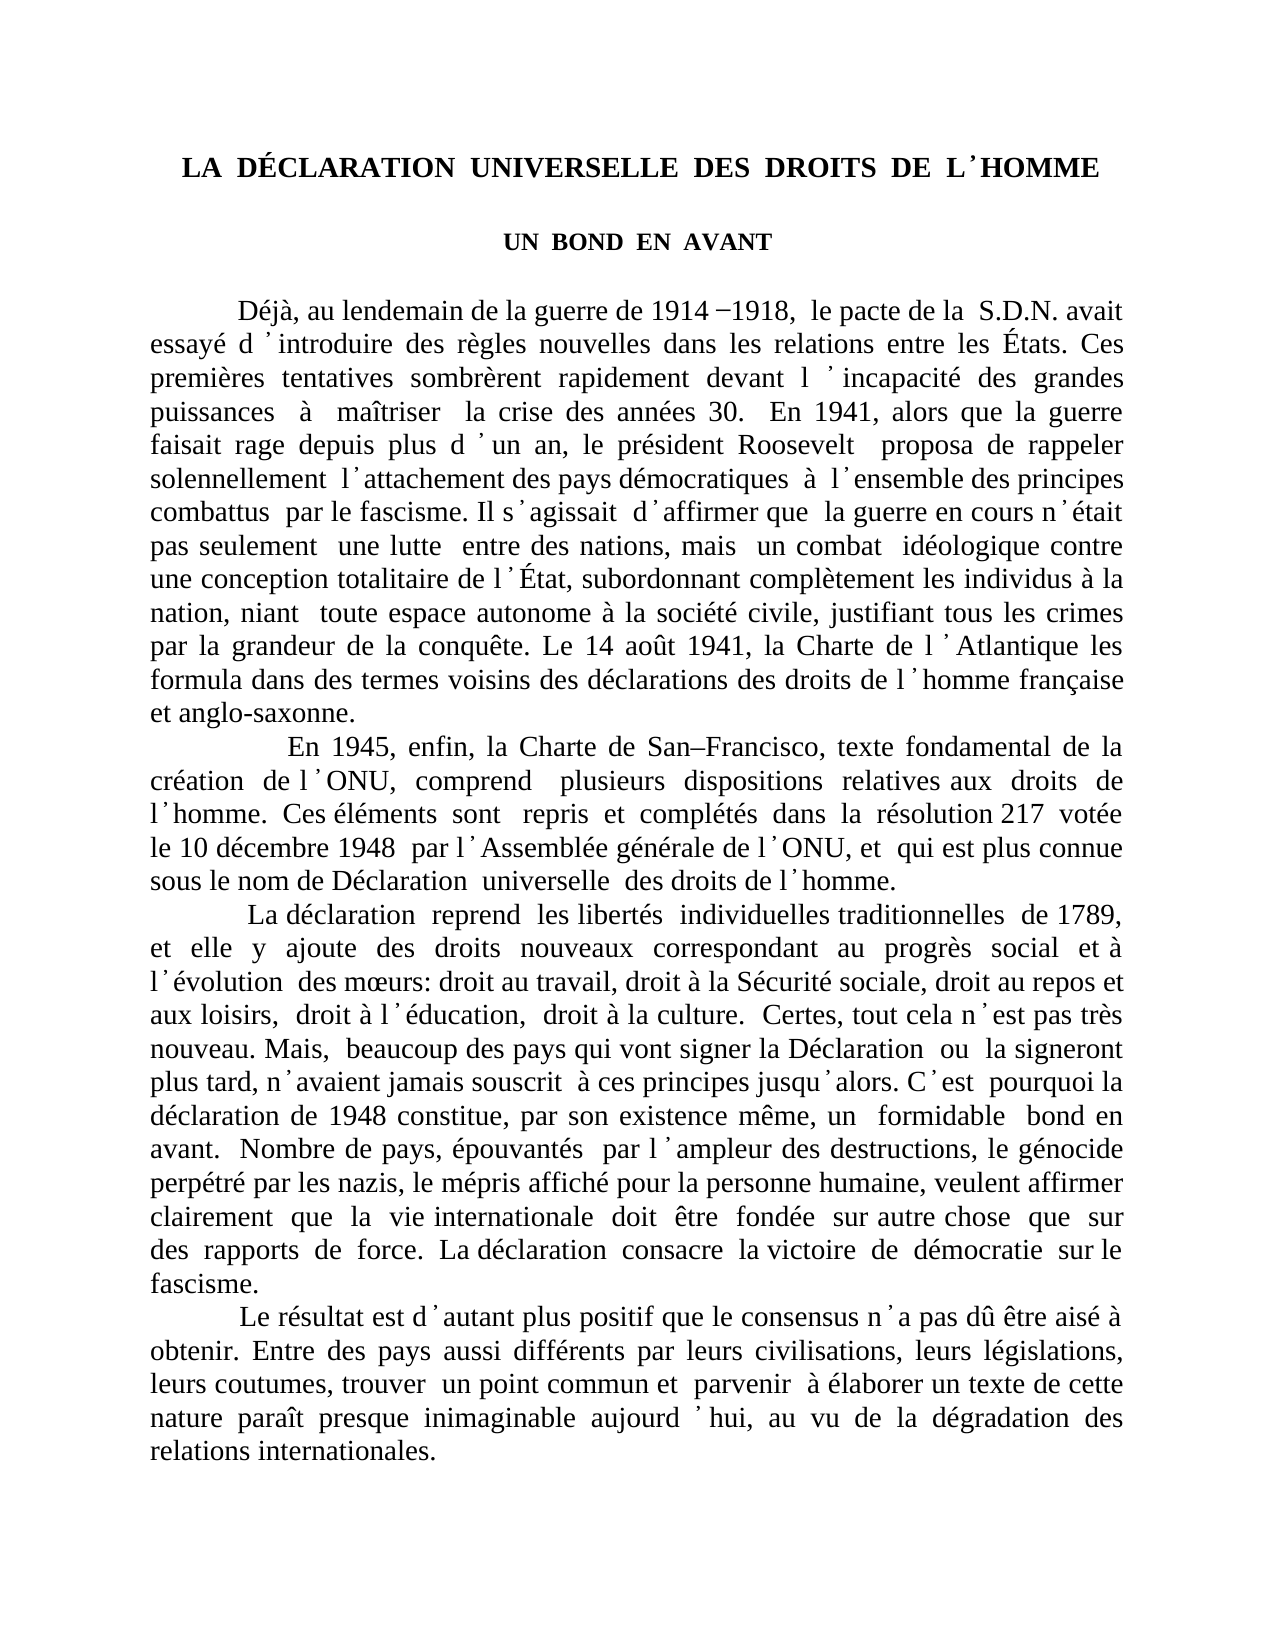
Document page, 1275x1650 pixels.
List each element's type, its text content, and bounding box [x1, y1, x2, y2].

text UN BOND EN AVANT [150, 227, 1125, 256]
text LA DÉCLARATION UNIVERSELLE DES DROITS DE L ҆ HOMME [150, 150, 1125, 183]
text En 1945, enfin, la Charte de San‒Francisco, texte fondamental de la création de l ҆ ONU, comprend plusieurs dispositions relatives aux droits de l ҆ homme. Ces éléments sont repris et complétés dans la résolution 217 votée le 10 décembre 1948 par l ҆ Assemblée générale de l ҆ ONU, et qui est plus connue sous le nom de Déclaration universelle des droits de l ҆ homme. [150, 729, 1125, 897]
text Déjà, au lendemain de la guerre de 1914 ̶ 1918, le pacte de la S.D.N. avait essayé d ҆ introduire des règles nouvelles dans les relations entre les États. Ces premières tentatives sombrèrent rapidement devant l ҆ incapacité des grandes puissances à maîtriser la crise des années 30. En 1941, alors que la guerre faisait rage depuis plus d ҆ un an, le président Roosevelt proposa de rappeler solennellement l ҆ attachement des pays démocratiques à l ҆ ensemble des principes combattus par le fascisme. Il s ҆ agissait d ҆ affirmer que la guerre en cours n ҆ était pas seulement une lutte entre des nations, mais un combat idéologique contre une conception totalitaire de l ҆ État, subordonnant complètement les individus à la nation, niant toute espace autonome à la société civile, justifiant tous les crimes par la grandeur de la conquête. Le 14 août 1941, la Charte de l ҆ Atlantique les formula dans des termes voisins des déclarations des droits de l ҆ homme française et anglo-saxonne. [150, 293, 1125, 729]
text La déclaration reprend les libertés individuelles traditionnelles de 1789, et elle y ajoute des droits nouveaux correspondant au progrès social et à l ҆ évolution des mœurs: droit au travail, droit à la Sécurité sociale, droit au repos et aux loisirs, droit à l ҆ éducation, droit à la culture. Certes, tout cela n ҆ est pas très nouveau. Mais, beaucoup des pays qui vont signer la Déclaration ou la signeront plus tard, n ҆ avaient jamais souscrit à ces principes jusqu ҆ alors. C ҆ est pourquoi la déclaration de 1948 constitue, par son existence même, un formidable bond en avant. Nombre de pays, épouvantés par l ҆ ampleur des destructions, le génocide perpétré par les nazis, le mépris affiché pour la personne humaine, veulent affirmer clairement que la vie internationale doit être fondée sur autre chose que sur des rapports de force. La déclaration consacre la victoire de démocratie sur le fascisme. [150, 897, 1125, 1299]
text Le résultat est d ҆ autant plus positif que le consensus n ҆ a pas dû être aisé à obtenir. Entre des pays aussi différents par leurs civilisations, leurs législations, leurs coutumes, trouver un point commun et parvenir à élaborer un texte de cette nature paraît presque inimaginable aujourd ҆ hui, au vu de la dégradation des relations internationales. [150, 1299, 1125, 1467]
